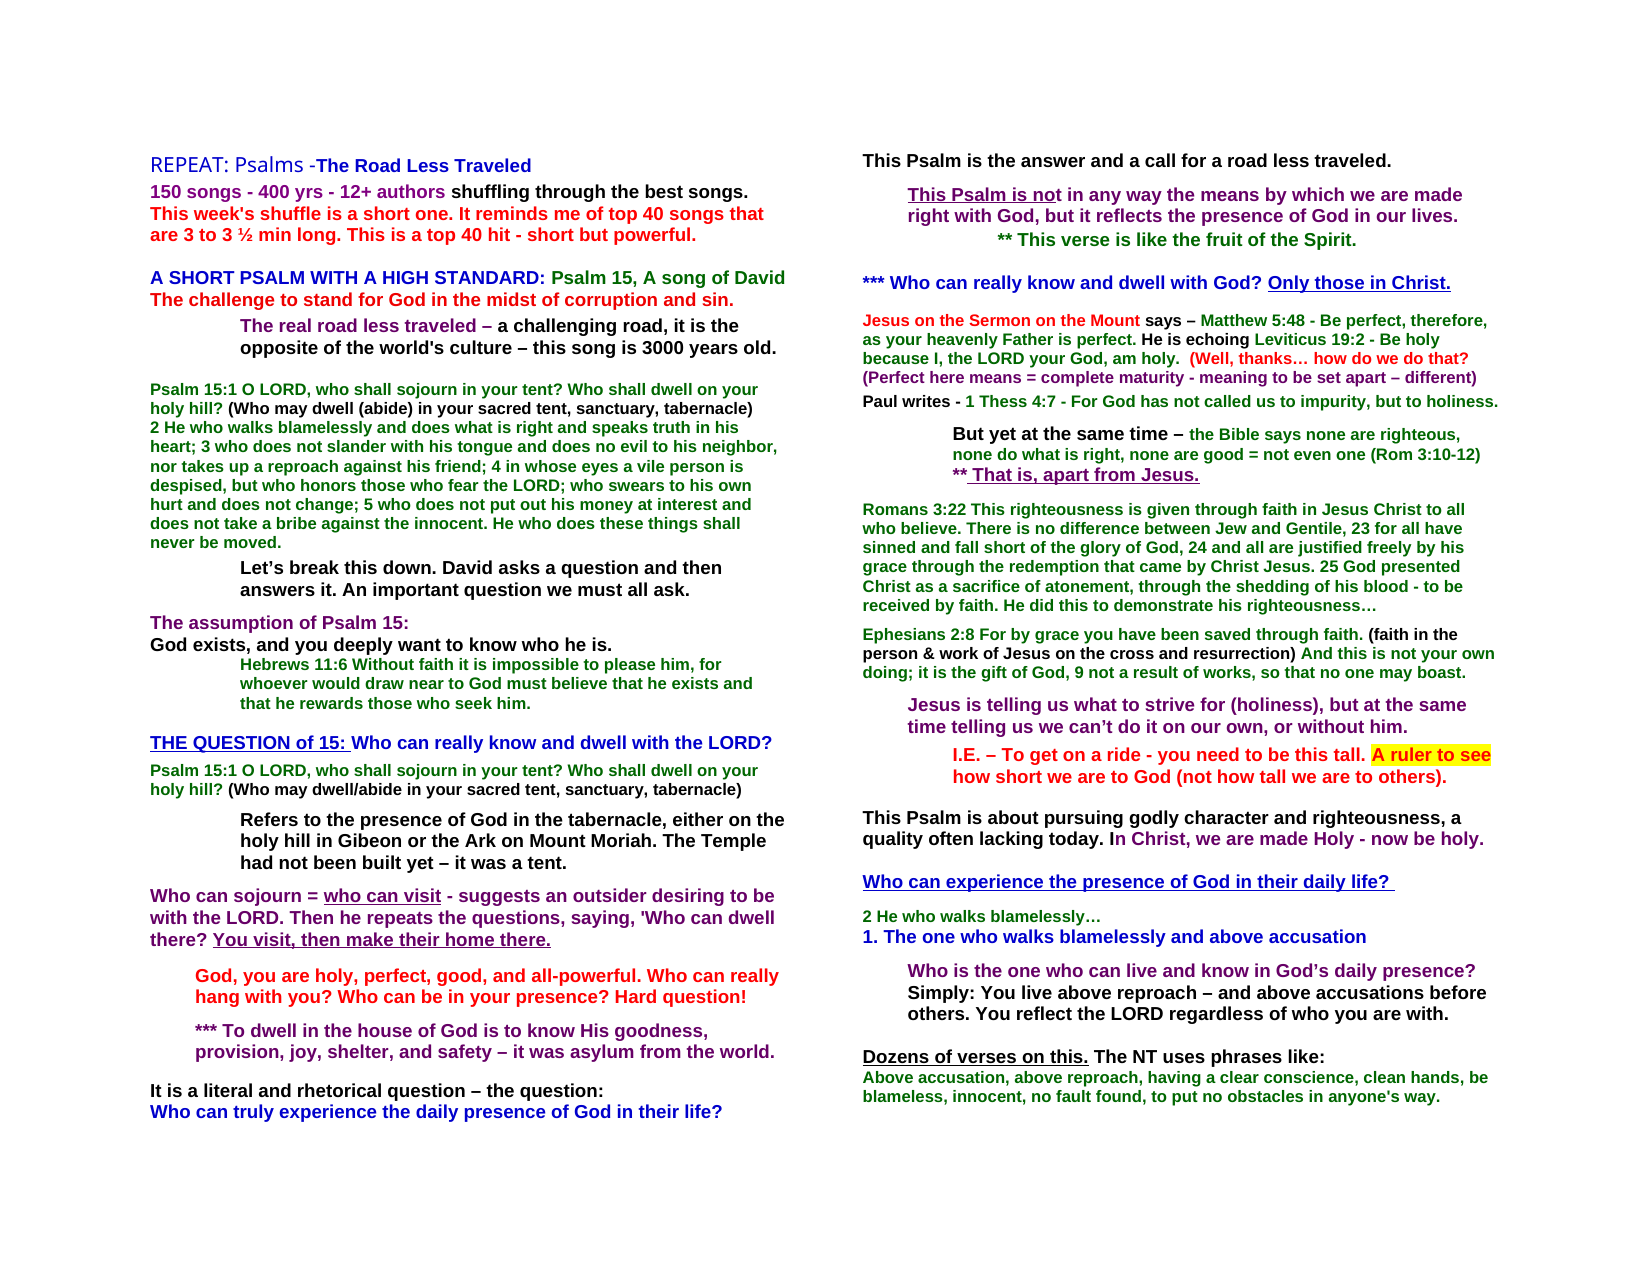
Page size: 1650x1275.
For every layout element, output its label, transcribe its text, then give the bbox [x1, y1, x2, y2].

text Simply: You live above reproach – and above accusations before others. You reflect the LORD regardless of who you are with. [907, 981, 1500, 1024]
text Psalm 15:1 O LORD, who shall sojourn in your tent? Who shall dwell on your holy hill? (Who may dwell/abide in your sacred tent, sanctuary, tabernacle) [150, 761, 787, 799]
text This Psalm is not in any way the means by which we are made right with God, but it reflects the presence of God in our lives. [907, 183, 1500, 227]
text Above accusation, above reproach, having a clear conscience, clean hands, be blameless, innocent, no fault found, to put no obstacles in anyone's way. [862, 1068, 1500, 1106]
text 2 He who walks blamelessly and does what is right and speaks truth in his heart; 3 who does not slander with his tongue and does no evil to his neighbor, nor takes up a reproach against his friend; 4 in whose eyes a vile person is despised, but who honors those who fear the LORD; who swears to his own hurt and does not change; 5 who does not put out his money at interest and does not take a bribe against the innocent. He who does these things shall never be moved. [150, 418, 787, 552]
text God exists, and you deeply want to know who he is. [150, 634, 787, 655]
text This Psalm is about pursuing godly character and righteousness, a quality often lacking today. In Christ, we are made Holy - now be holy. [862, 807, 1500, 850]
text 150 songs - 400 yrs - 12+ authors shuffling through the best songs. [150, 181, 787, 202]
text Dozens of verses on this. The NT uses phrases like: [862, 1046, 1500, 1068]
text Who can experience the presence of God in their daily life? [862, 871, 1500, 893]
text Psalm 15:1 O LORD, who shall sojourn in your tent? Who shall dwell on your holy hill? (Who may dwell (abide) in your sacred tent, sanctuary, tabernacle) [150, 380, 787, 418]
text But yet at the same time – the Bible says none are righteous, none do what is right, none are good = not even one (Rom 3:10-12) ** That is, apart from Jesus. [952, 423, 1500, 485]
text THE QUESTION of 15: Who can really know and dwell with the LORD? [150, 732, 787, 753]
text Refers to the presence of God in the tabernacle, either on the holy hill in Gibeon or the Ark on Mount Moriah. The Temple had not been built yet – it was a tent. [240, 809, 787, 873]
text The assumption of Psalm 15: [150, 612, 787, 634]
text The real road less traveled – a challenging road, it is the opposite of the world's culture – this song is 3000 years old. [240, 315, 787, 358]
text Who can sojourn = who can visit - suggests an outsider desiring to be with the LORD. Then he repeats the questions, saying, 'Who can dwell there? You visit, then make their home there. [150, 885, 787, 950]
text Who is the one who can live and know in God’s daily presence? [907, 960, 1500, 981]
text Who can truly experience the daily presence of God in their life? [150, 1101, 787, 1122]
text This week's shuffle is a short one. It reminds me of top 40 songs that are 3 to 3 ½ min long. This is a top 40 hit - short but powerful. [150, 202, 787, 246]
text It is a literal and rhetorical question – the question: [150, 1079, 787, 1101]
text 1. The one who walks blamelessly and above accusation [862, 926, 1500, 948]
text This Psalm is the answer and a call for a road less traveled. [862, 150, 1500, 172]
text Ephesians 2:8 For by grace you have been saved through faith. (faith in the person & work of Jesus on the cross and resurrection) And this is not your own doing; it is the gift of God, 9 not a result of works, so that no one may boast. [862, 624, 1500, 682]
text *** To dwell in the house of God is to know His goodness, provision, joy, shelter, and safety – it was asylum from the world. [195, 1019, 787, 1063]
text The challenge to stand for God in the midst of corruption and sin. [150, 289, 787, 310]
text ** This verse is like the fruit of the Spirit. [997, 229, 1500, 251]
text REPEAT: Psalms -The Road Less Traveled [150, 150, 787, 178]
text 2 He who walks blamelessly… [862, 907, 1500, 926]
text I.E. – To get on a ride - you need to be this tall. A ruler to see how short we are to God (not how tall we are to others). [952, 744, 1500, 787]
text Hebrews 11:6 Without faith it is impossible to please him, for whoever would draw near to God must believe that he exists and that he rewards those who seek him. [240, 655, 787, 713]
text Jesus is telling us what to strive for (holiness), but at the same time telling us we can’t do it on our own, or without him. [907, 694, 1500, 737]
text Jesus on the Sermon on the Mount says – Matthew 5:48 - Be perfect, therefore, as your heavenly Father is perfect. He is echoing Leviticus 19:2 - Be holy because I, the LORD your God, am holy. (Well, thanks… how do we do that? (Perfect here means = complete maturity - meaning to be set apart – different) [862, 311, 1500, 387]
text God, you are holy, perfect, good, and all-powerful. Who can really hang with you? Who can be in your presence? Hard question! [195, 964, 787, 1007]
text Romans 3:22 This righteousness is given through faith in Jesus Christ to all who believe. There is no difference between Jew and Gentile, 23 for all have sinned and fall short of the glory of God, 24 and all are justified freely by his grace through the redemption that came by Christ Jesus. 25 God presented Christ as a sacrifice of atonement, through the shedding of his blood - to be received by faith. He did this to demonstrate his righteousness… [862, 500, 1500, 615]
text A SHORT PSALM WITH A HIGH STANDARD: Psalm 15, A song of David [150, 267, 787, 289]
text Paul writes - 1 Thess 4:7 - For God has not called us to impurity, but to holiness. [862, 392, 1500, 411]
text *** Who can really know and dwell with God? Only those in Christ. [862, 272, 1500, 294]
text Let’s break this down. David asks a question and then answers it. An important question we must all ask. [240, 557, 787, 600]
